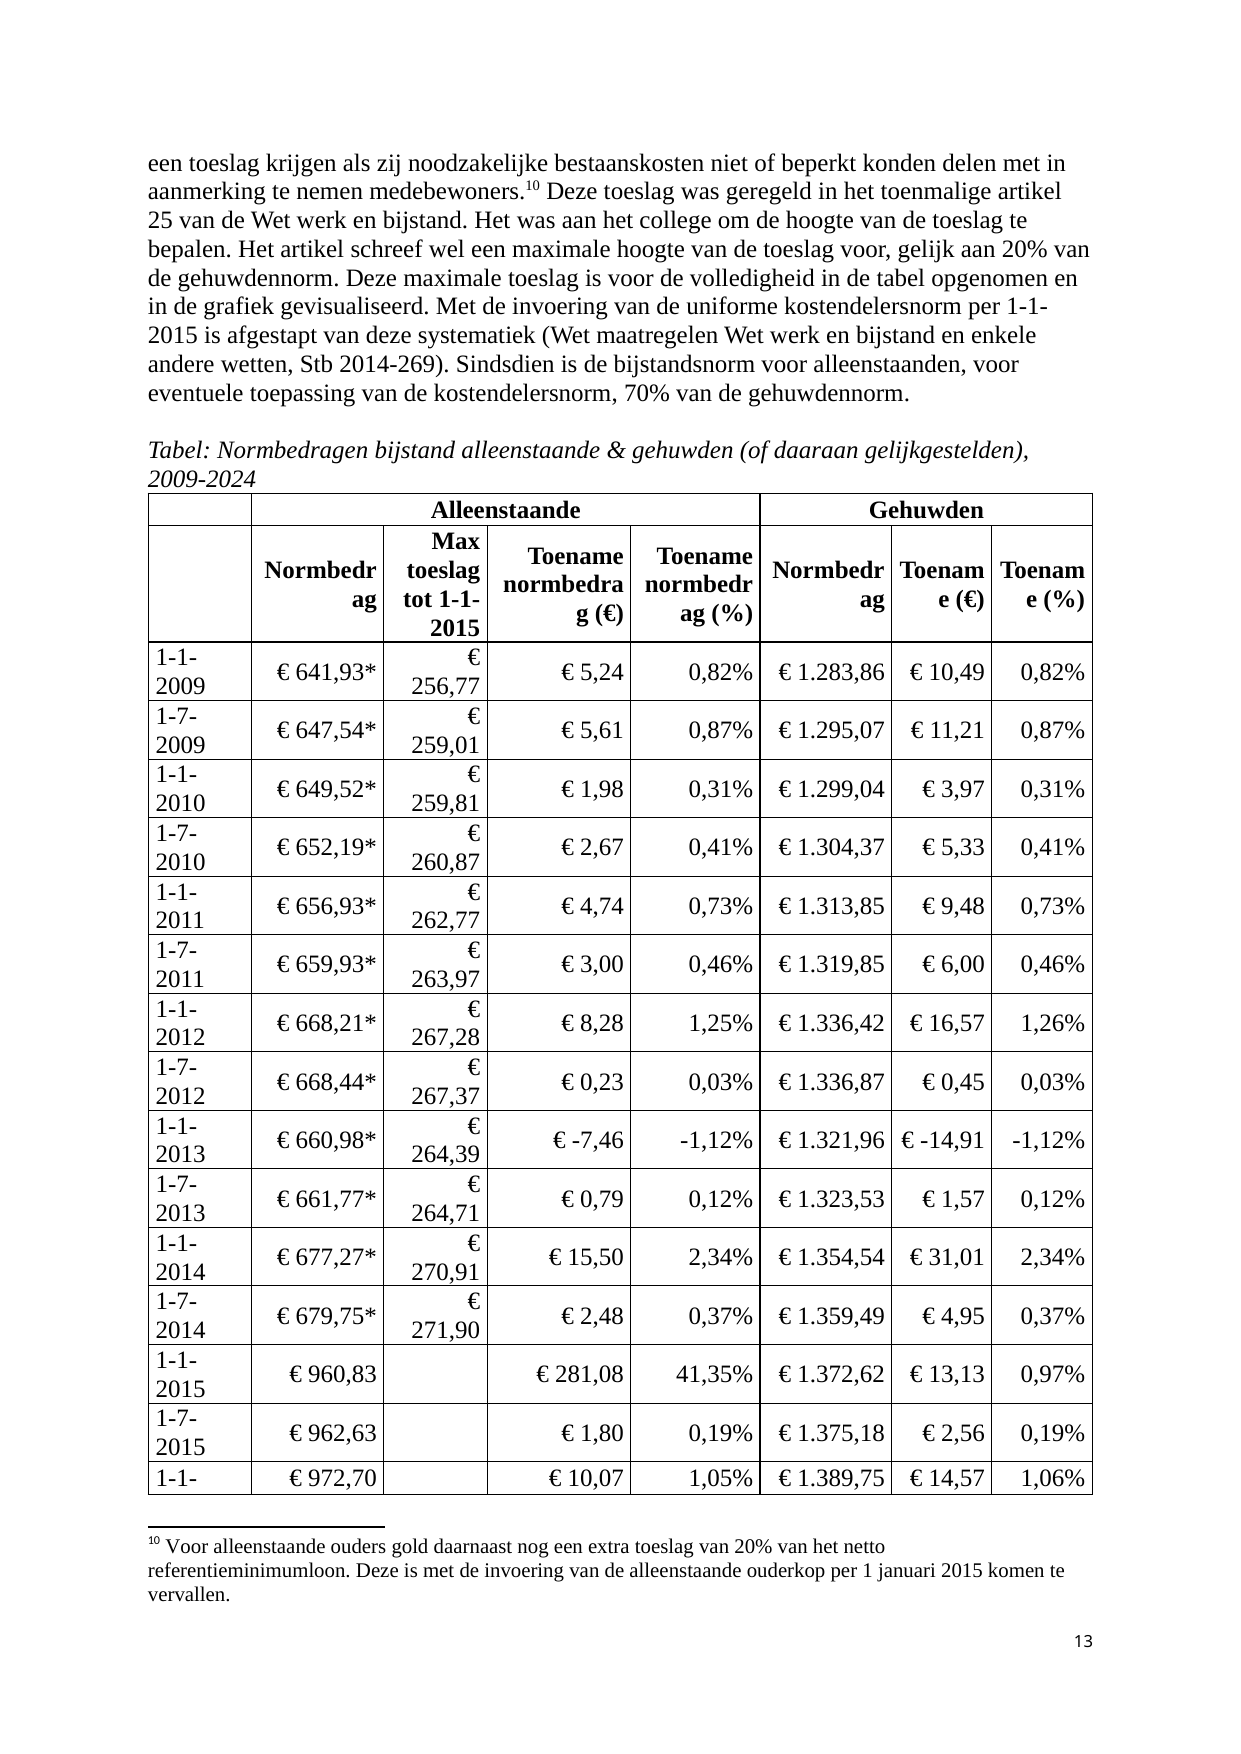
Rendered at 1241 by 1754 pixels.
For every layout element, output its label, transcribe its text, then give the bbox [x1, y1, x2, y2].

table_cell € 1,98 [488, 760, 630, 817]
table_cell € 271,90 [384, 1286, 487, 1344]
table_cell 1-7-2009 [149, 701, 251, 758]
table_cell € 263,97 [384, 935, 487, 993]
table_cell 1-7-2012 [149, 1052, 251, 1110]
table_cell 2,34% [631, 1228, 759, 1285]
table_cell 0,03% [992, 1052, 1092, 1110]
table_cell 0,37% [992, 1286, 1092, 1344]
table_cell 1,05% [631, 1462, 759, 1494]
table_cell € 1.354,54 [761, 1228, 891, 1285]
table_cell 2,34% [992, 1228, 1092, 1285]
table_cell Toename normbedrag (€) [488, 526, 630, 641]
table_cell -1,12% [992, 1111, 1092, 1168]
table_header [149, 494, 251, 525]
table_cell Normbedrag [252, 526, 383, 641]
table_cell [384, 1345, 487, 1402]
table_header Alleenstaande [252, 494, 759, 525]
table_cell € 1.313,85 [761, 877, 891, 934]
table_cell € 972,70 [252, 1462, 383, 1494]
table_cell Toename normbedrag (%) [631, 526, 759, 641]
table_cell € 267,28 [384, 994, 487, 1051]
table_cell € 2,56 [892, 1404, 991, 1461]
table_cell 0,41% [631, 818, 759, 876]
table_cell € 1.323,53 [761, 1169, 891, 1227]
table_cell € 5,33 [892, 818, 991, 876]
table_cell [384, 1404, 487, 1461]
table_cell € 656,93* [252, 877, 383, 934]
table_cell 0,46% [631, 935, 759, 993]
table_cell 0,97% [992, 1345, 1092, 1402]
table_cell 1-1-2010 [149, 760, 251, 817]
table_cell € 6,00 [892, 935, 991, 993]
table_cell € 1.283,86 [761, 643, 891, 700]
table_cell € 3,97 [892, 760, 991, 817]
table_cell 0,82% [992, 643, 1092, 700]
table_header Gehuwden [761, 494, 1092, 525]
table_cell 1-7-2015 [149, 1404, 251, 1461]
table_cell 0,73% [631, 877, 759, 934]
table_cell € -7,46 [488, 1111, 630, 1168]
table_cell € 652,19* [252, 818, 383, 876]
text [148, 148, 1093, 406]
table_cell 1-1-2011 [149, 877, 251, 934]
table_cell Toename (%) [992, 526, 1092, 641]
table_cell € 649,52* [252, 760, 383, 817]
table_cell € 4,95 [892, 1286, 991, 1344]
table_cell 0,73% [992, 877, 1092, 934]
table_cell -1,12% [631, 1111, 759, 1168]
table_cell € 15,50 [488, 1228, 630, 1285]
table_cell 0,12% [992, 1169, 1092, 1227]
table_cell € 13,13 [892, 1345, 991, 1402]
table_cell 1-7-2011 [149, 935, 251, 993]
table_cell [384, 1462, 487, 1494]
table_cell € -14,91 [892, 1111, 991, 1168]
table_cell € 647,54* [252, 701, 383, 758]
table_cell € 16,57 [892, 994, 991, 1051]
table_cell € 1.304,37 [761, 818, 891, 876]
table_cell € 1,57 [892, 1169, 991, 1227]
table_cell 1,06% [992, 1462, 1092, 1494]
table_cell € 1.295,07 [761, 701, 891, 758]
table_cell € 1,80 [488, 1404, 630, 1461]
table_cell € 661,77* [252, 1169, 383, 1227]
table_cell € 641,93* [252, 643, 383, 700]
table_cell 1-1-2012 [149, 994, 251, 1051]
table_cell 1-1-2009 [149, 643, 251, 700]
table_cell € 960,83 [252, 1345, 383, 1402]
table_cell 1,25% [631, 994, 759, 1051]
table_cell € 256,77 [384, 643, 487, 700]
table_cell € 1.389,75 [761, 1462, 891, 1494]
table_cell 0,19% [631, 1404, 759, 1461]
table_cell 1-7-2014 [149, 1286, 251, 1344]
table_cell 0,12% [631, 1169, 759, 1227]
table_cell 41,35% [631, 1345, 759, 1402]
table_cell € 1.372,62 [761, 1345, 891, 1402]
table_cell € 668,44* [252, 1052, 383, 1110]
table_cell € 281,08 [488, 1345, 630, 1402]
table_cell € 1.319,85 [761, 935, 891, 993]
table_cell Toename (€) [892, 526, 991, 641]
table_cell € 264,71 [384, 1169, 487, 1227]
table_cell 0,87% [992, 701, 1092, 758]
table_cell 1-1-2014 [149, 1228, 251, 1285]
table_cell 0,19% [992, 1404, 1092, 1461]
table_cell € 962,63 [252, 1404, 383, 1461]
table_cell € 260,87 [384, 818, 487, 876]
table_cell € 31,01 [892, 1228, 991, 1285]
table_cell 0,46% [992, 935, 1092, 993]
table_cell 1-7-2010 [149, 818, 251, 876]
table_cell 0,31% [631, 760, 759, 817]
table_cell € 1.359,49 [761, 1286, 891, 1344]
table_cell € 262,77 [384, 877, 487, 934]
table_cell 0,31% [992, 760, 1092, 817]
table_cell Normbedrag [761, 526, 891, 641]
table_cell 1-7-2013 [149, 1169, 251, 1227]
table_cell € 10,49 [892, 643, 991, 700]
table_cell € 5,24 [488, 643, 630, 700]
table_cell € 14,57 [892, 1462, 991, 1494]
table_cell € 5,61 [488, 701, 630, 758]
table_cell € 1.299,04 [761, 760, 891, 817]
table_cell € 677,27* [252, 1228, 383, 1285]
table_cell € 660,98* [252, 1111, 383, 1168]
table_cell € 0,23 [488, 1052, 630, 1110]
table_cell 0,87% [631, 701, 759, 758]
table_cell € 0,79 [488, 1169, 630, 1227]
table_cell € 1.375,18 [761, 1404, 891, 1461]
table_cell 1-1-2016 [149, 1462, 251, 1494]
table_cell € 1.321,96 [761, 1111, 891, 1168]
table_cell € 259,01 [384, 701, 487, 758]
table_cell € 1.336,87 [761, 1052, 891, 1110]
table_cell € 0,45 [892, 1052, 991, 1110]
table_cell € 659,93* [252, 935, 383, 993]
table_cell € 270,91 [384, 1228, 487, 1285]
table_cell € 9,48 [892, 877, 991, 934]
table_cell € 11,21 [892, 701, 991, 758]
table_cell € 3,00 [488, 935, 630, 993]
table_cell € 2,67 [488, 818, 630, 876]
table_cell € 4,74 [488, 877, 630, 934]
table_cell € 1.336,42 [761, 994, 891, 1051]
table_cell € 264,39 [384, 1111, 487, 1168]
table_cell € 2,48 [488, 1286, 630, 1344]
table_cell € 679,75* [252, 1286, 383, 1344]
table_cell € 10,07 [488, 1462, 630, 1494]
table_cell € 8,28 [488, 994, 630, 1051]
text Tabel: Normbedragen bijstand alleenstaande & gehuwden (of daaraan gelijkgestelden), 2009-2024 [148, 435, 1093, 493]
table_cell 1-1-2015 [149, 1345, 251, 1402]
table_cell [149, 526, 251, 641]
table_cell 0,82% [631, 643, 759, 700]
table_cell € 668,21* [252, 994, 383, 1051]
table_cell Max toeslag tot 1-1-2015 [384, 526, 487, 641]
table_cell 1,26% [992, 994, 1092, 1051]
table_cell 0,37% [631, 1286, 759, 1344]
table_cell € 259,81 [384, 760, 487, 817]
table_cell € 267,37 [384, 1052, 487, 1110]
table_cell 0,41% [992, 818, 1092, 876]
table_cell 1-1-2013 [149, 1111, 251, 1168]
table_cell 0,03% [631, 1052, 759, 1110]
